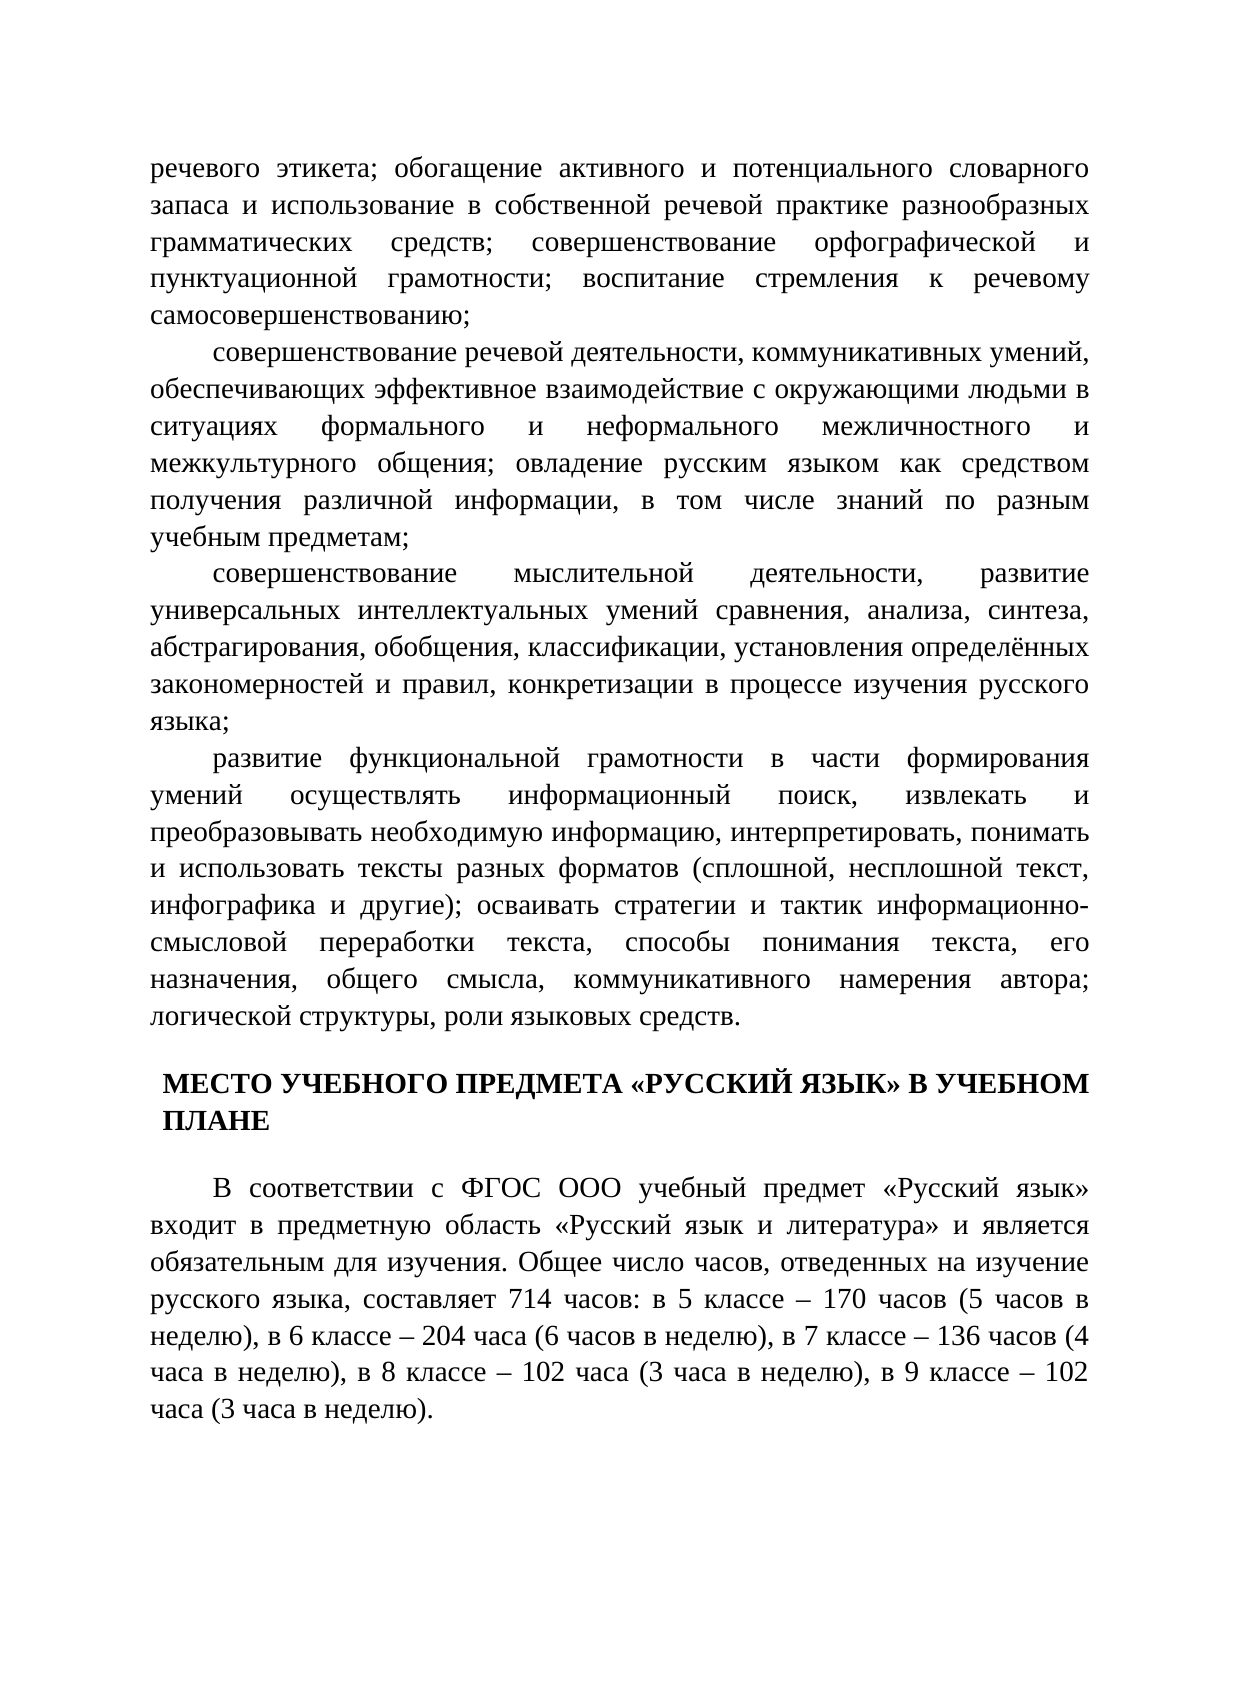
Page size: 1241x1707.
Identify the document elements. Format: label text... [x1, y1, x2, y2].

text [150, 150, 1090, 331]
text МЕСТО УЧЕБНОГО ПРЕДМЕТА «РУССКИЙ ЯЗЫК» В УЧЕБНОМ ПЛАНЕ [162, 1066, 1090, 1136]
text В соответствии с ФГОС ООО учебный предмет «Русский язык» входит в предметную область «Русский язык и литература» и является обязательным для изучения. Общее число часов, отведенных на изучение русского языка, составляет 714 часов: в 5 классе – 170 часов (5 часов в неделю), в 6 классе – 204 часа (6 часов в неделю), в 7 классе – 136 часов (4 часа в неделю), в 8 классе – 102 часа (3 часа в неделю), в 9 классе – 102 часа (3 часа в неделю). [150, 1170, 1090, 1425]
text совершенствование мыслительной деятельности, развитие универсальных интеллектуальных умений сравнения, анализа, синтеза, абстрагирования, обобщения, классификации, установления определённых закономерностей и правил, конкретизации в процессе изучения русского языка; [150, 556, 1090, 737]
text развитие функциональной грамотности в части формирования умений осуществлять информационный поиск, извлекать и преобразовывать необходимую информацию, интерпретировать, понимать и использовать тексты разных форматов (сплошной, несплошной текст, инфографика и другие); осваивать стратегии и тактик информационно-смысловой переработки текста, способы понимания текста, его назначения, общего смысла, коммуникативного намерения автора; логической структуры, роли языковых средств. [150, 740, 1090, 1032]
text совершенствование речевой деятельности, коммуникативных умений, обеспечивающих эффективное взаимодействие с окружающими людьми в ситуациях формального и неформального межличностного и межкультурного общения; овладение русским языком как средством получения различной информации, в том числе знаний по разным учебным предметам; [150, 334, 1090, 552]
